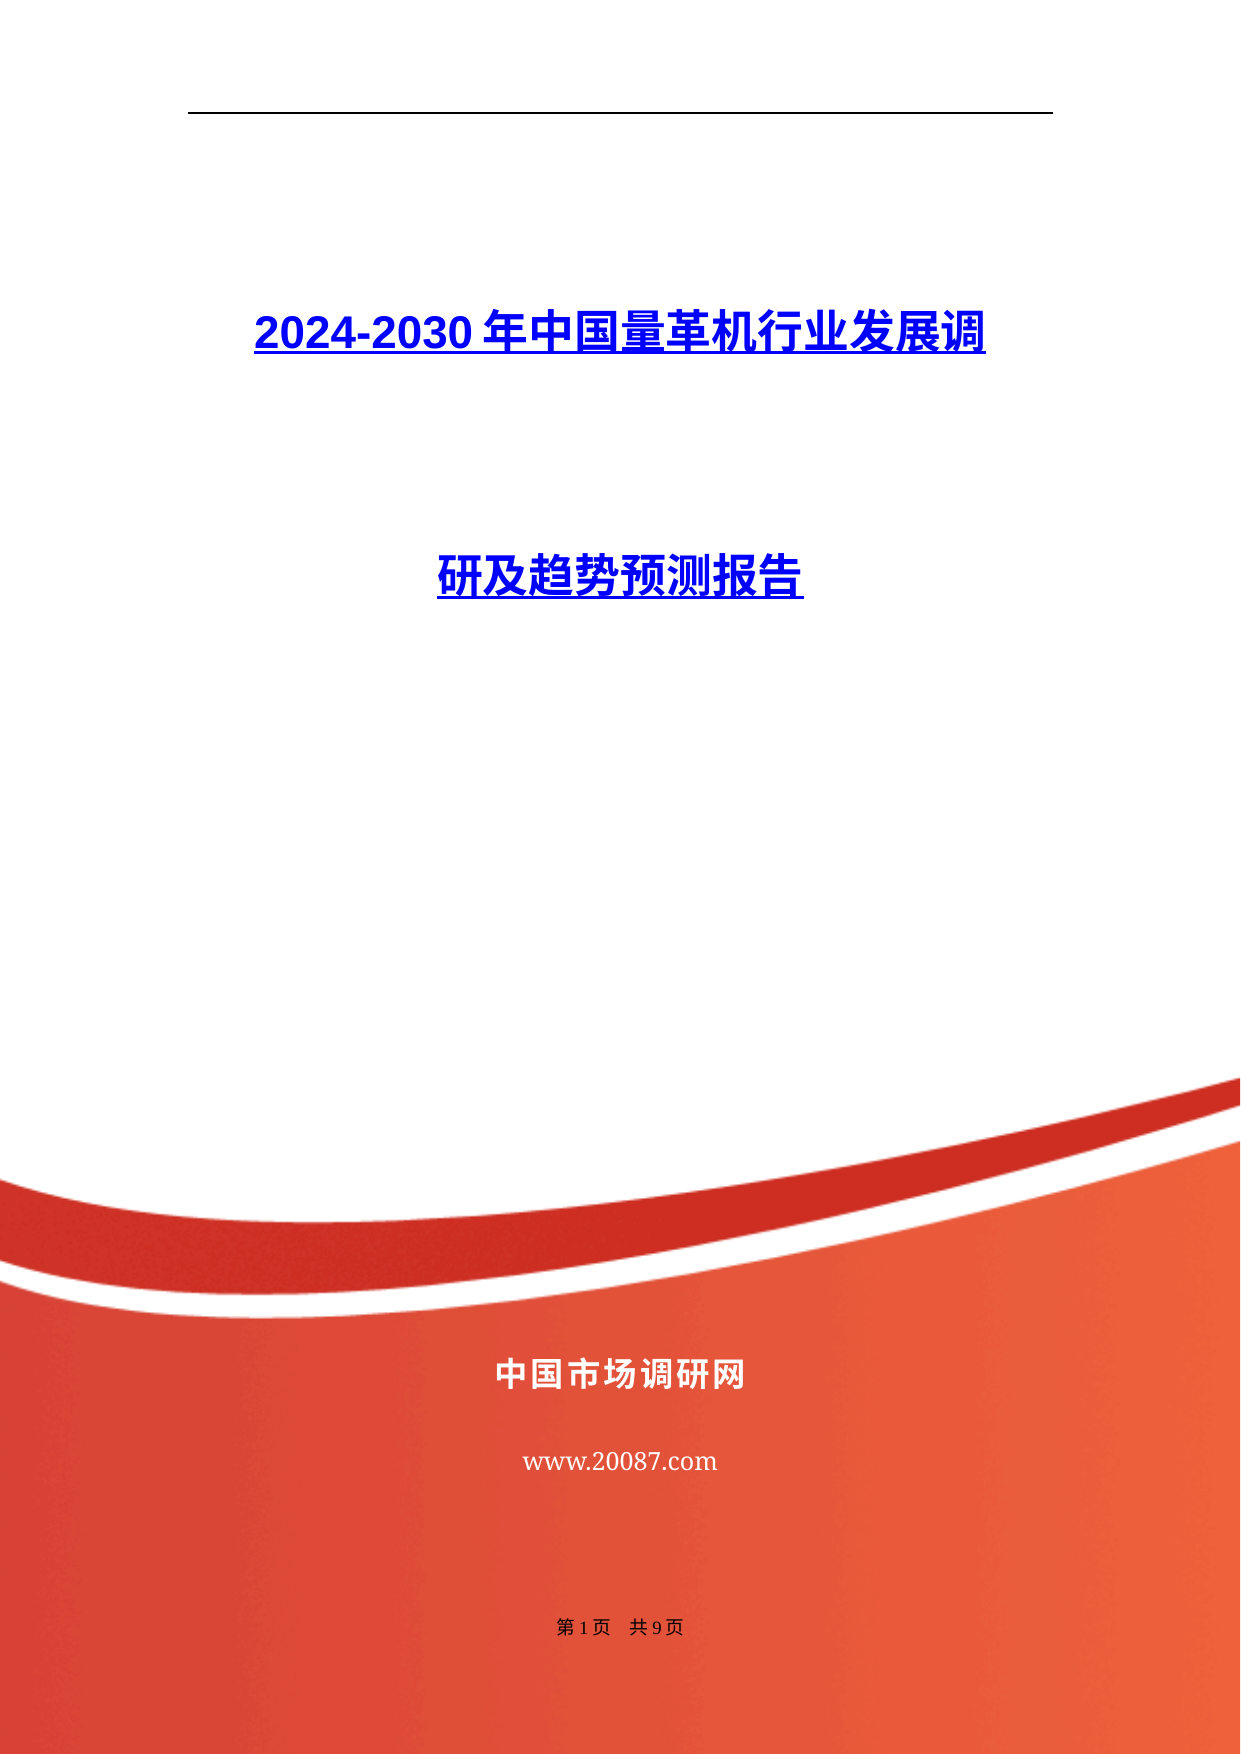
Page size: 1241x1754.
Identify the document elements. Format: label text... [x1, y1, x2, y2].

text www.20087.com [187, 1428, 1053, 1493]
table_header 2024-2030年中国量革机行业发展调研及趋势预测报告 [188, 207, 1053, 773]
picture [0, 1006, 1241, 1754]
subtitle 中国市场调研网 [187, 1339, 1053, 1404]
